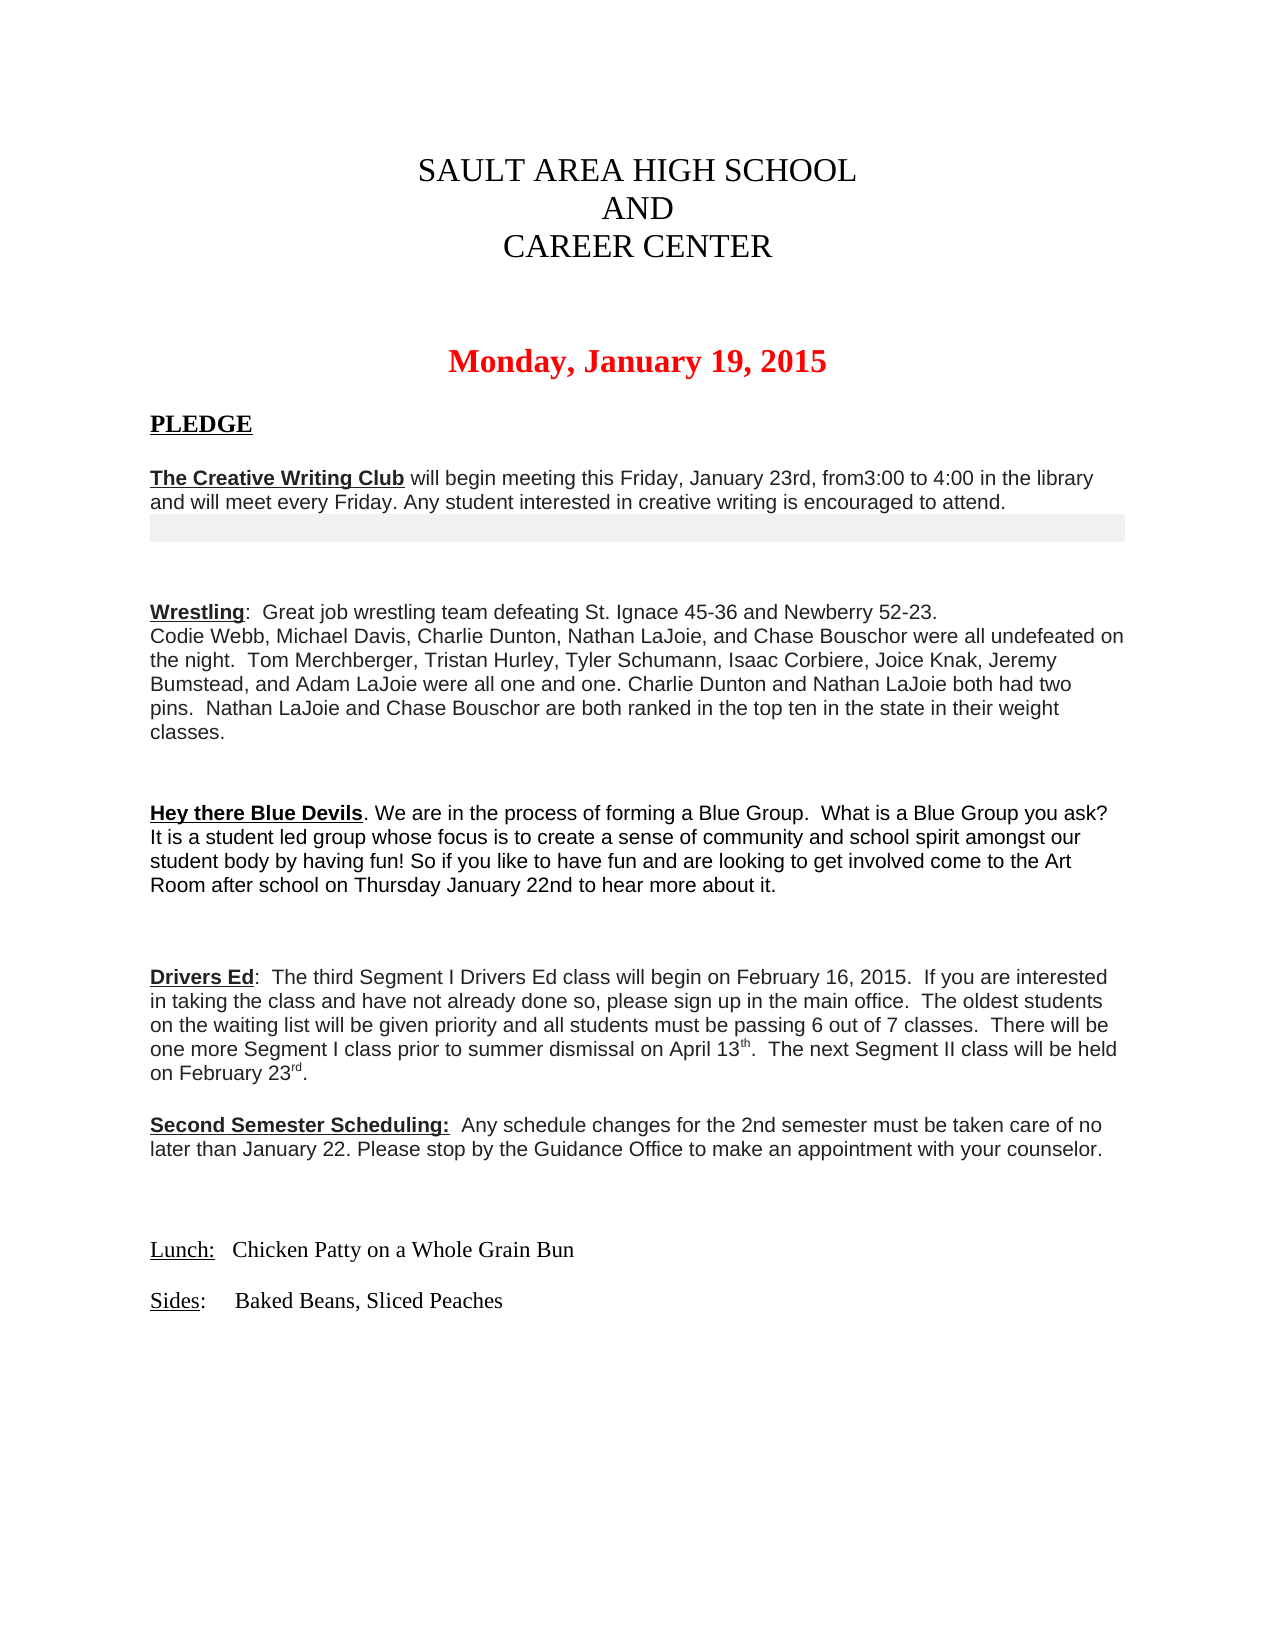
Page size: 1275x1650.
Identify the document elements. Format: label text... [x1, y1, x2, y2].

text Drivers Ed: The third Segment I Drivers Ed class will begin on February 16, 2015. If you are interested in taking the class and have not already done so, please sign up in the main office. The oldest students on the waiting list will be given priority and all students must be passing 6 out of 7 classes. There will be one more Segment I class prior to summer dismissal on April 13th. The next Segment II class will be held on February 23rd. [150, 965, 1125, 1084]
text Lunch: Chicken Patty on a Whole Grain Bun [150, 1236, 1125, 1262]
text Codie Webb, Michael Davis, Charlie Dunton, Nathan LaJoie, and Chase Bouschor were all undefeated on the night. Tom Merchberger, Tristan Hurley, Tyler Schumann, Isaac Corbiere, Joice Knak, Jeremy Bumstead, and Adam LaJoie were all one and one. Charlie Dunton and Nathan LaJoie both had two pins. Nathan LaJoie and Chase Bouschor are both ranked in the top ten in the state in their weight classes. [150, 624, 1125, 743]
text PLEDGE [150, 409, 1125, 437]
text Wrestling: Great job wrestling team defeating St. Ignace 45-36 and Newberry 52-23. [150, 600, 1125, 624]
text Monday, January 19, 2015 [150, 342, 1125, 380]
text Hey there Blue Devils. We are in the process of forming a Blue Group. What is a Blue Group you ask? It is a student led group whose focus is to create a sense of community and school spirit amongst our student body by having fun! So if you like to have fun and are looking to get involved come to the Art Room after school on Thursday January 22nd to hear more about it. [150, 801, 1125, 897]
text Sides: Baked Beans, Sliced Peaches [150, 1287, 1125, 1313]
text Second Semester Scheduling: Any schedule changes for the 2nd semester must be taken care of no later than January 22. Please stop by the Guidance Office to make an appointment with your counselor. [150, 1113, 1125, 1161]
text AND [150, 188, 1125, 227]
text SAULT AREA HIGH SCHOOL [150, 150, 1125, 188]
text CAREER CENTER [150, 227, 1125, 265]
